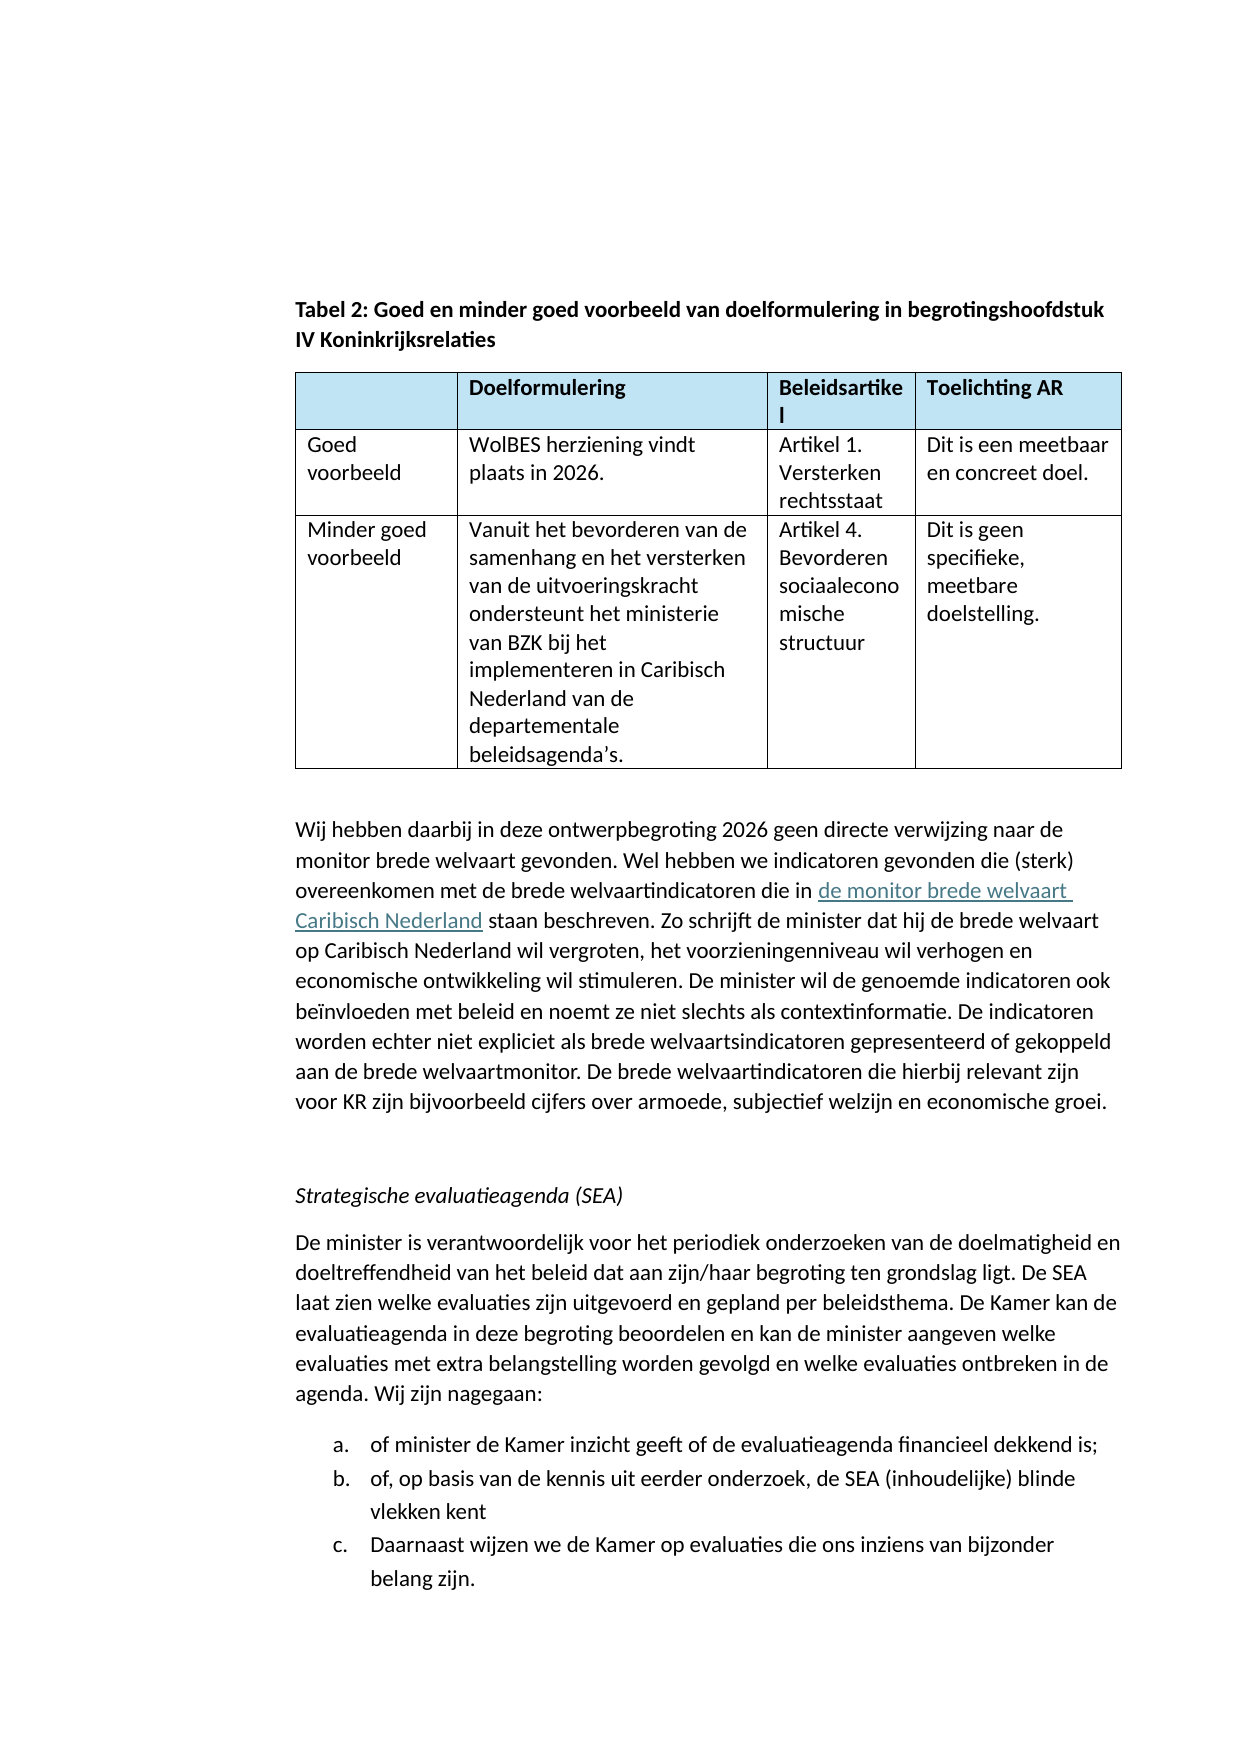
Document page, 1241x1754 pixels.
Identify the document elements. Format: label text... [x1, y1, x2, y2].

text Tabel 2: Goed en minder goed voorbeeld van doelformulering in begrotingshoofdstuk IV Koninkrijksrelaties [295, 295, 1122, 353]
text Wij hebben daarbij in deze ontwerpbegroting 2026 geen directe verwijzing naar de monitor brede welvaart gevonden. Wel hebben we indicatoren gevonden die (sterk) overeenkomen met de brede welvaartindicatoren die in de monitor brede welvaart Caribisch Nederland staan beschreven. Zo schrijft de minister dat hij de brede welvaart op Caribisch Nederland wil vergroten, het voorzieningenniveau wil verhogen en economische ontwikkeling wil stimuleren. De minister wil de genoemde indicatoren ook beïnvloeden met beleid en noemt ze niet slechts als contextinformatie. De indicatoren worden echter niet expliciet als brede welvaartsindicatoren gepresenteerd of gekoppeld aan de brede welvaartmonitor. De brede welvaartindicatoren die hierbij relevant zijn voor KR zijn bijvoorbeeld cijfers over armoede, subjectief welzijn en economische groei. [295, 816, 1122, 1116]
table_header Doelformulering [458, 373, 767, 429]
list of minister de Kamer inzicht geeft of de evaluatieagenda financieel dekkend is; [333, 1426, 1122, 1459]
table_cell Artikel 1. Versterken rechtsstaat [768, 430, 915, 514]
list of, op basis van de kennis uit eerder onderzoek, de SEA (inhoudelijke) blinde vlekken kent [333, 1459, 1122, 1526]
table_cell Dit is geen specifieke, meetbare doelstelling. [916, 516, 1121, 768]
table_header Beleidsartikel [768, 373, 915, 429]
table_header Toelichting AR [916, 373, 1121, 429]
text Strategische evaluatieagenda (SEA) [295, 1181, 1122, 1209]
table_header [296, 373, 457, 429]
text De minister is verantwoordelijk voor het periodiek onderzoeken van de doelmatigheid en doeltreffendheid van het beleid dat aan zijn/haar begroting ten grondslag ligt. De SEA laat zien welke evaluaties zijn uitgevoerd en gepland per beleidsthema. De Kamer kan de evaluatieagenda in deze begroting beoordelen en kan de minister aangeven welke evaluaties met extra belangstelling worden gevolgd en welke evaluaties ontbreken in de agenda. Wij zijn nagegaan: [295, 1228, 1122, 1407]
table_cell WolBES herziening vindt plaats in 2026. [458, 430, 767, 514]
table_cell Minder goed voorbeeld [296, 516, 457, 768]
table_cell Goed voorbeeld [296, 430, 457, 514]
table_cell Artikel 4. Bevorderen sociaaleconomische structuur [768, 516, 915, 768]
table_cell Vanuit het bevorderen van de samenhang en het versterken van de uitvoeringskracht ondersteunt het ministerie van BZK bĳ het implementeren in Caribisch Nederland van de departementale beleidsagenda’s. [458, 516, 767, 768]
list Daarnaast wijzen we de Kamer op evaluaties die ons inziens van bijzonder belang zijn. [333, 1526, 1122, 1593]
table_cell Dit is een meetbaar en concreet doel. [916, 430, 1121, 514]
